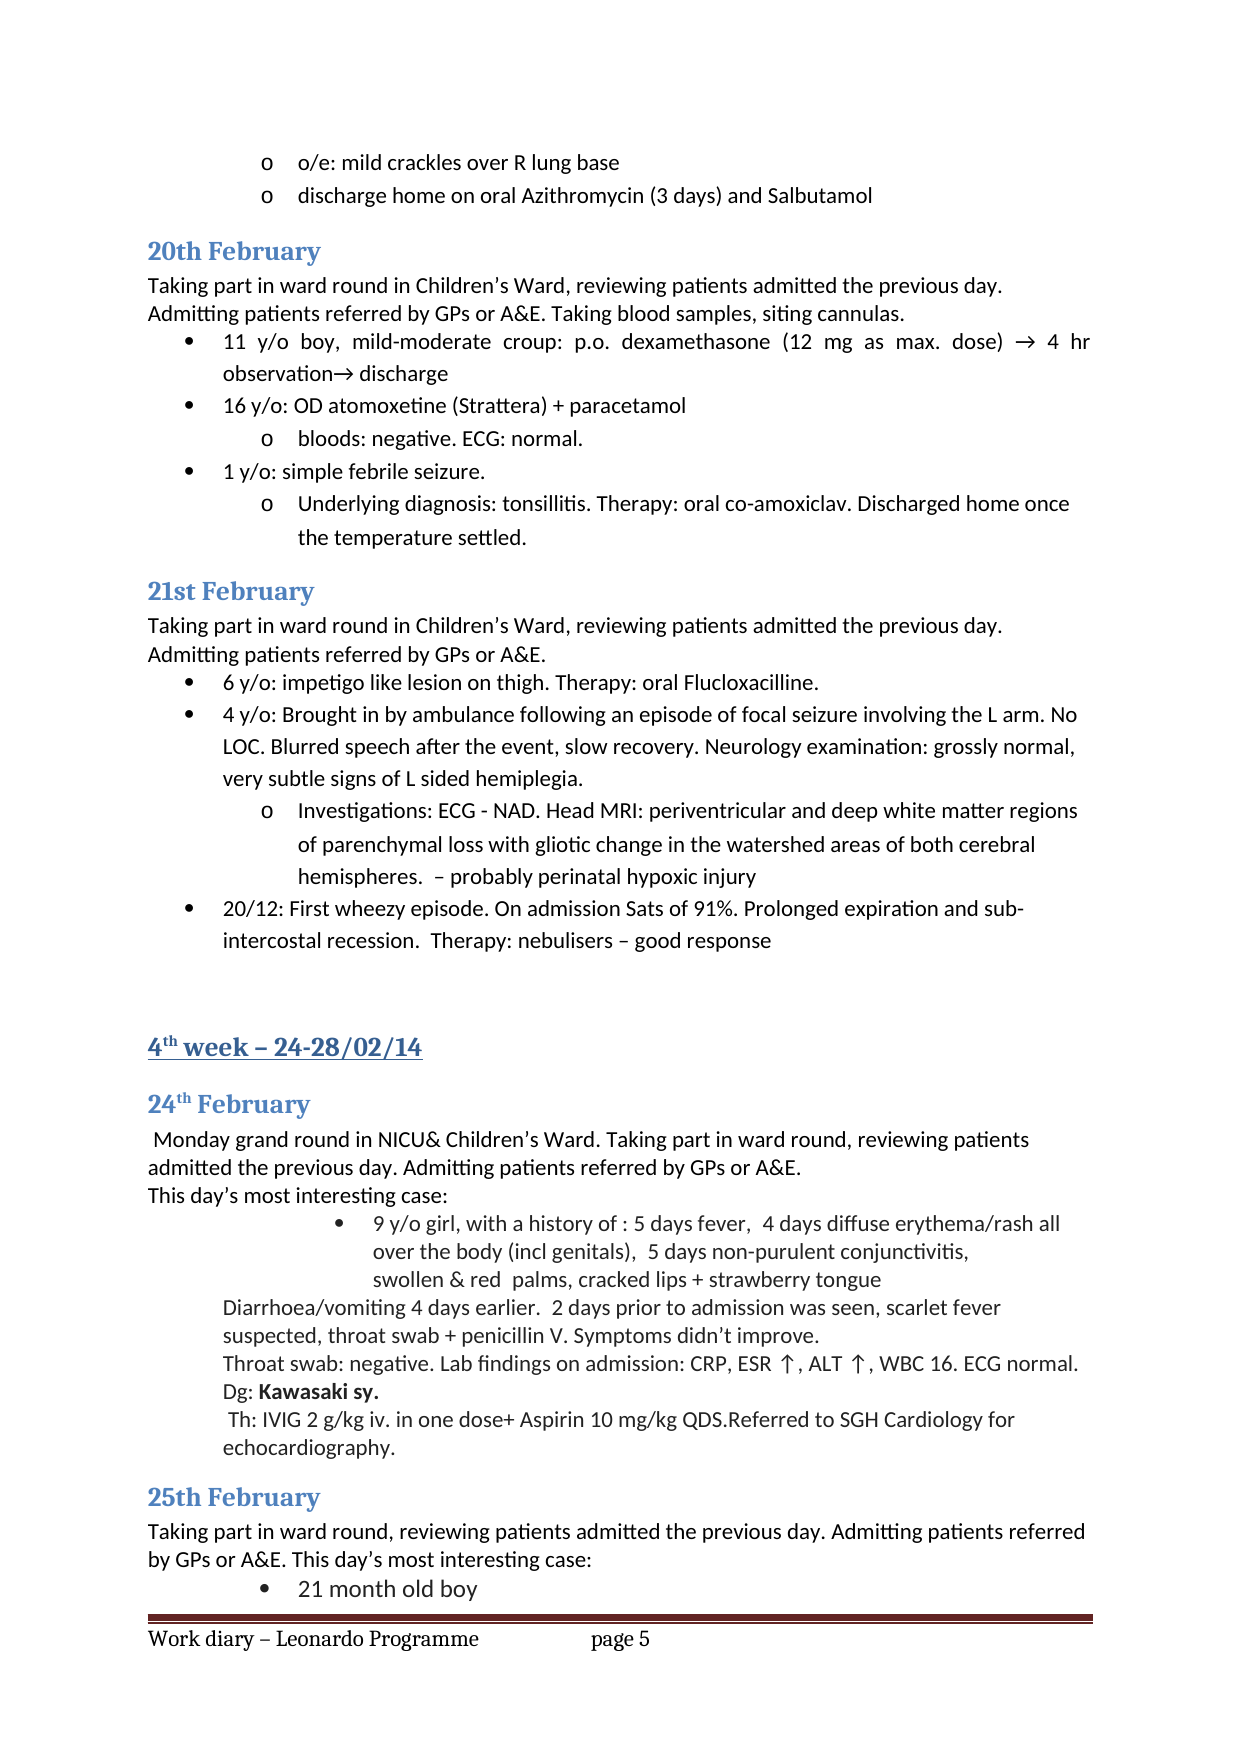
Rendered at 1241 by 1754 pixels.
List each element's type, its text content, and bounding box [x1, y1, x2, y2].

list 9 y/o girl, with a history of : 5 days fever, 4 days diffuse erythema/rash all over the body (incl genitals), 5 days non-purulent conjunctivitis, [335, 1209, 1093, 1265]
list 6 y/o: impetigo like lesion on thigh. Therapy: oral Flucloxacilline. [185, 668, 1093, 696]
subtitle 4th week – 24-28/02/14 [148, 1032, 1093, 1063]
list o/e: mild crackles over R lung base [260, 148, 1093, 177]
text Monday grand round in NICU& Children’s Ward. Taking part in ward round, reviewing patients admitted the previous day. Admitting patients referred by GPs or A&E. [148, 1125, 1093, 1181]
text Dg: Kawasaki sy. [223, 1377, 1093, 1405]
subtitle 20th February [148, 236, 1093, 267]
subtitle 25th February [148, 1482, 1093, 1513]
list bloods: negative. ECG: normal. [260, 424, 1093, 453]
list Underlying diagnosis: tonsillitis. Therapy: oral co-amoxiclav. Discharged home once the temperature settled. [260, 489, 1093, 551]
list Investigations: ECG - NAD. Head MRI: periventricular and deep white matter regions of parenchymal loss with gliotic change in the watershed areas of both cerebral hemispheres. – probably perinatal hypoxic injury [260, 796, 1093, 890]
text This day’s most interesting case: [148, 1181, 1093, 1209]
text Taking part in ward round in Children’s Ward, reviewing patients admitted the previous day. Admitting patients referred by GPs or A&E. [148, 612, 1093, 668]
text Th: IVIG 2 g/kg iv. in one dose+ Aspirin 10 mg/kg QDS.Referred to SGH Cardiology for echocardiography. [223, 1405, 1093, 1461]
subtitle 24th February [148, 1089, 1093, 1120]
text swollen & red palms, cracked lips + strawberry tongue [373, 1265, 1093, 1293]
list 21 month old boy [260, 1573, 1093, 1604]
text Diarrhoea/vomiting 4 days earlier. 2 days prior to admission was seen, scarlet fever suspected, throat swab + penicillin V. Symptoms didn’t improve. [223, 1293, 1093, 1349]
list 4 y/o: Brought in by ambulance following an episode of focal seizure involving the L arm. No LOC. Blurred speech after the event, slow recovery. Neurology examination: grossly normal, very subtle signs of L sided hemiplegia. [185, 700, 1093, 792]
list 16 y/o: OD atomoxetine (Strattera) + paracetamol [185, 392, 1093, 420]
list 11 y/o boy, mild-moderate croup: p.o. dexamethasone (12 mg as max. dose) → 4 hr observation→ discharge [185, 327, 1093, 387]
subtitle 21st February [148, 576, 1093, 607]
list discharge home on oral Azithromycin (3 days) and Salbutamol [260, 181, 1093, 210]
list 20/12: First wheezy episode. On admission Sats of 91%. Prolonged expiration and sub-intercostal recession. Therapy: nebulisers – good response [185, 894, 1093, 954]
text Throat swab: negative. Lab findings on admission: CRP, ESR ↑, ALT ↑, WBC 16. ECG normal. [223, 1349, 1093, 1377]
list 1 y/o: simple febrile seizure. [185, 457, 1093, 485]
